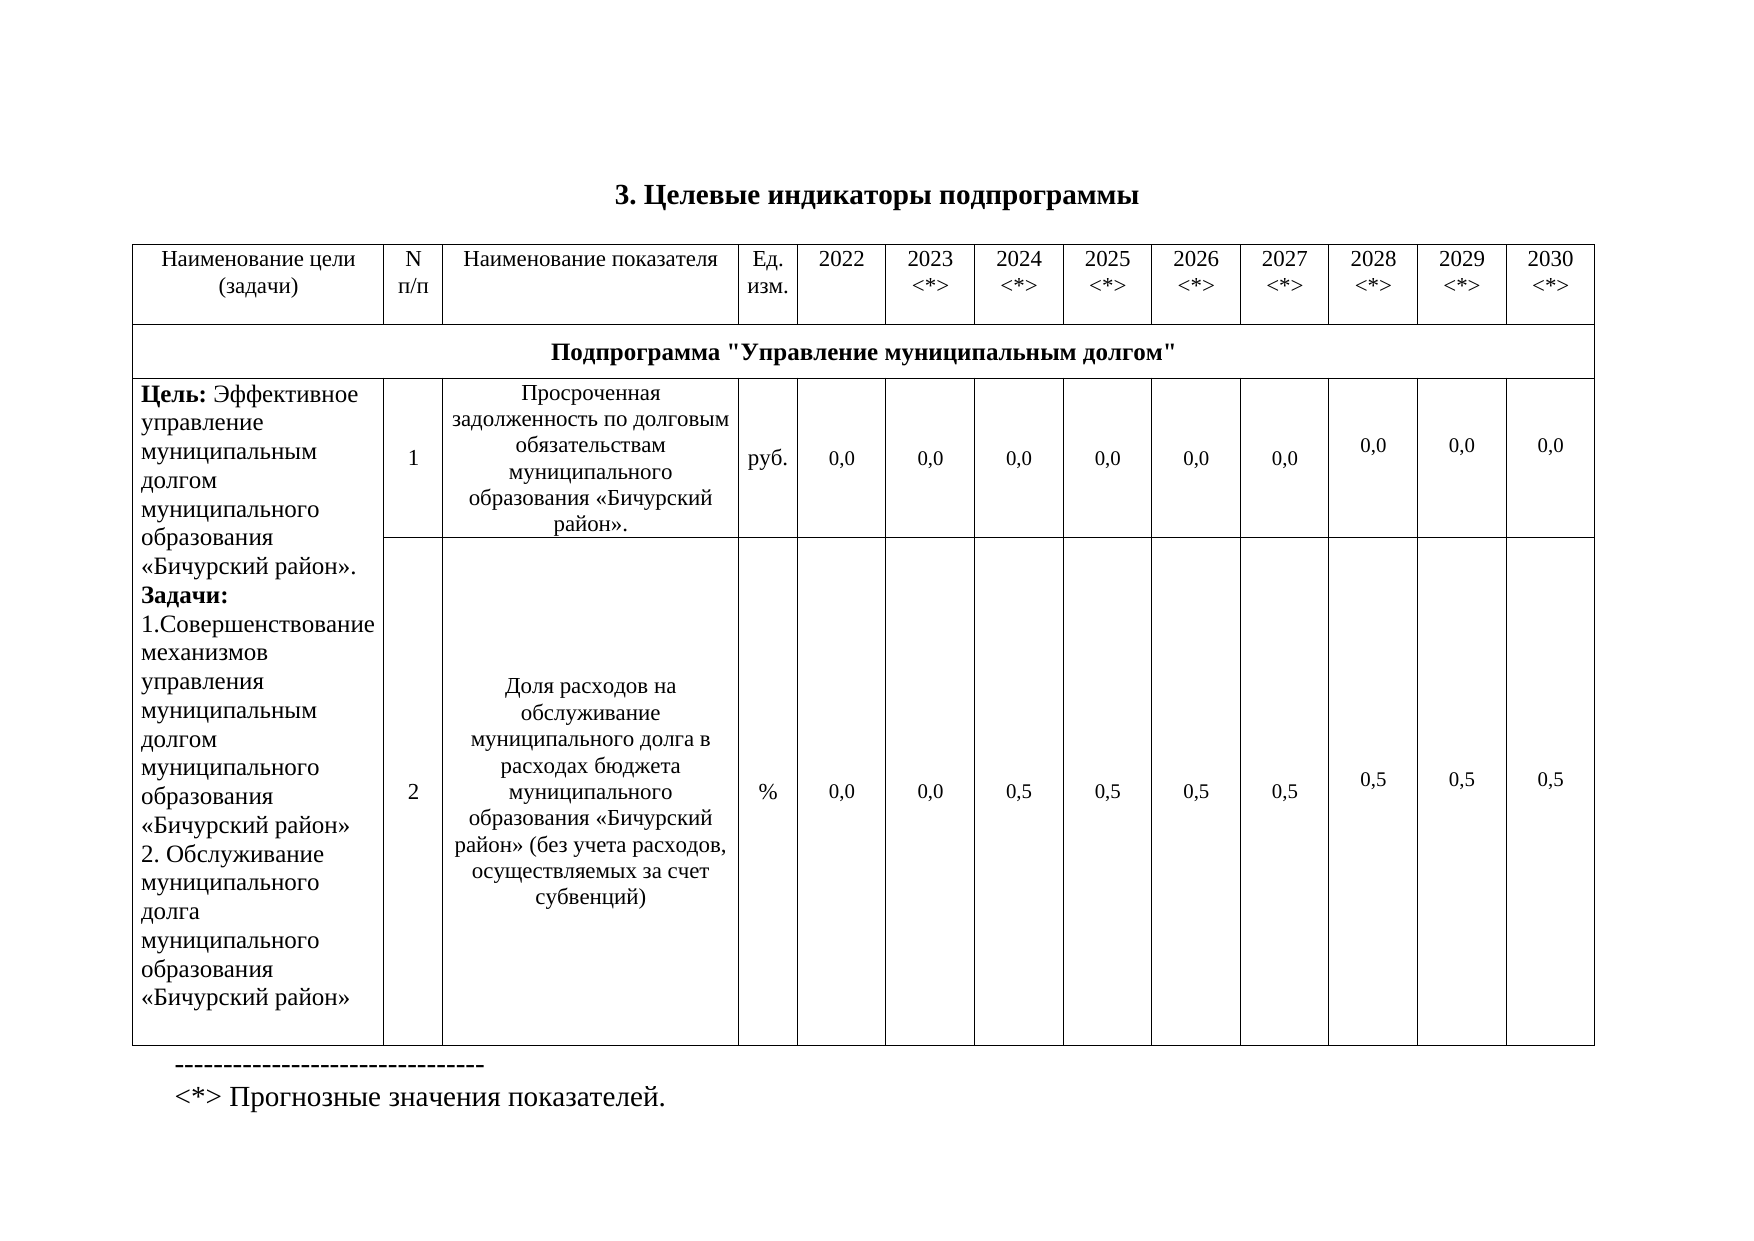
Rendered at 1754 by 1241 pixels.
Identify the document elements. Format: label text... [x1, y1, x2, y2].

table_cell 0,5 [975, 538, 1063, 1045]
table_cell 1 [384, 379, 442, 537]
table_header Ед. изм. [739, 245, 797, 324]
table_header Наименование цели (задачи) [133, 245, 383, 324]
table_header 2028 <*> [1329, 245, 1417, 324]
table_cell 0,0 [798, 538, 885, 1045]
table_cell 0,0 [886, 379, 974, 537]
table_cell 0,5 [1329, 538, 1417, 1045]
text <*> Прогнозные значения показателей. [118, 1079, 1636, 1113]
table_header 2024 <*> [975, 245, 1063, 324]
table_cell Просроченная задолженность по долговым обязательствам муниципального образования «Бичурский район». [443, 379, 738, 537]
table_cell 2 [384, 538, 442, 1045]
table_header Наименование показателя [443, 245, 738, 324]
table_cell % [739, 538, 797, 1045]
table_cell 0,0 [1329, 379, 1417, 537]
table_cell 0,0 [1152, 379, 1240, 537]
table_cell 0,5 [1152, 538, 1240, 1045]
table_cell Подпрограмма "Управление муниципальным долгом" [133, 325, 1594, 378]
table_header 2023 <*> [886, 245, 974, 324]
table_cell 0,0 [1507, 379, 1594, 537]
table_header 2027 <*> [1241, 245, 1328, 324]
table_header 2026 <*> [1152, 245, 1240, 324]
table_cell 0,0 [975, 379, 1063, 537]
table_cell Цель: Эффективное управление муниципальным долгом муниципального образования «Бичурский район». Задачи: 1.Совершенствование механизмов управления муниципальным долгом муниципального образования «Бичурский район» 2. Обслуживание муниципального долга муниципального образования «Бичурский район» [133, 379, 383, 1045]
table_cell Доля расходов на обслуживание муниципального долга в расходах бюджета муниципального образования «Бичурский район» (без учета расходов, осуществляемых за счет субвенций) [443, 538, 738, 1045]
table_cell 0,5 [1241, 538, 1328, 1045]
table_cell 0,0 [798, 379, 885, 537]
table_header 2030 <*> [1507, 245, 1594, 324]
table_cell 0,0 [1241, 379, 1328, 537]
table_cell руб. [739, 379, 797, 537]
table_cell 0,0 [886, 538, 974, 1045]
text -------------------------------- [118, 1046, 1636, 1079]
table_cell 0,5 [1418, 538, 1506, 1045]
table_header 2022 [798, 245, 885, 324]
table_header 2025 <*> [1064, 245, 1151, 324]
table_cell 0,0 [1418, 379, 1506, 537]
table_header 2029 <*> [1418, 245, 1506, 324]
table_cell 0,0 [1064, 379, 1151, 537]
table_cell 0,5 [1064, 538, 1151, 1045]
text 3. Целевые индикаторы подпрограммы [118, 177, 1636, 211]
table_header N п/п [384, 245, 442, 324]
table_cell 0,5 [1507, 538, 1594, 1045]
